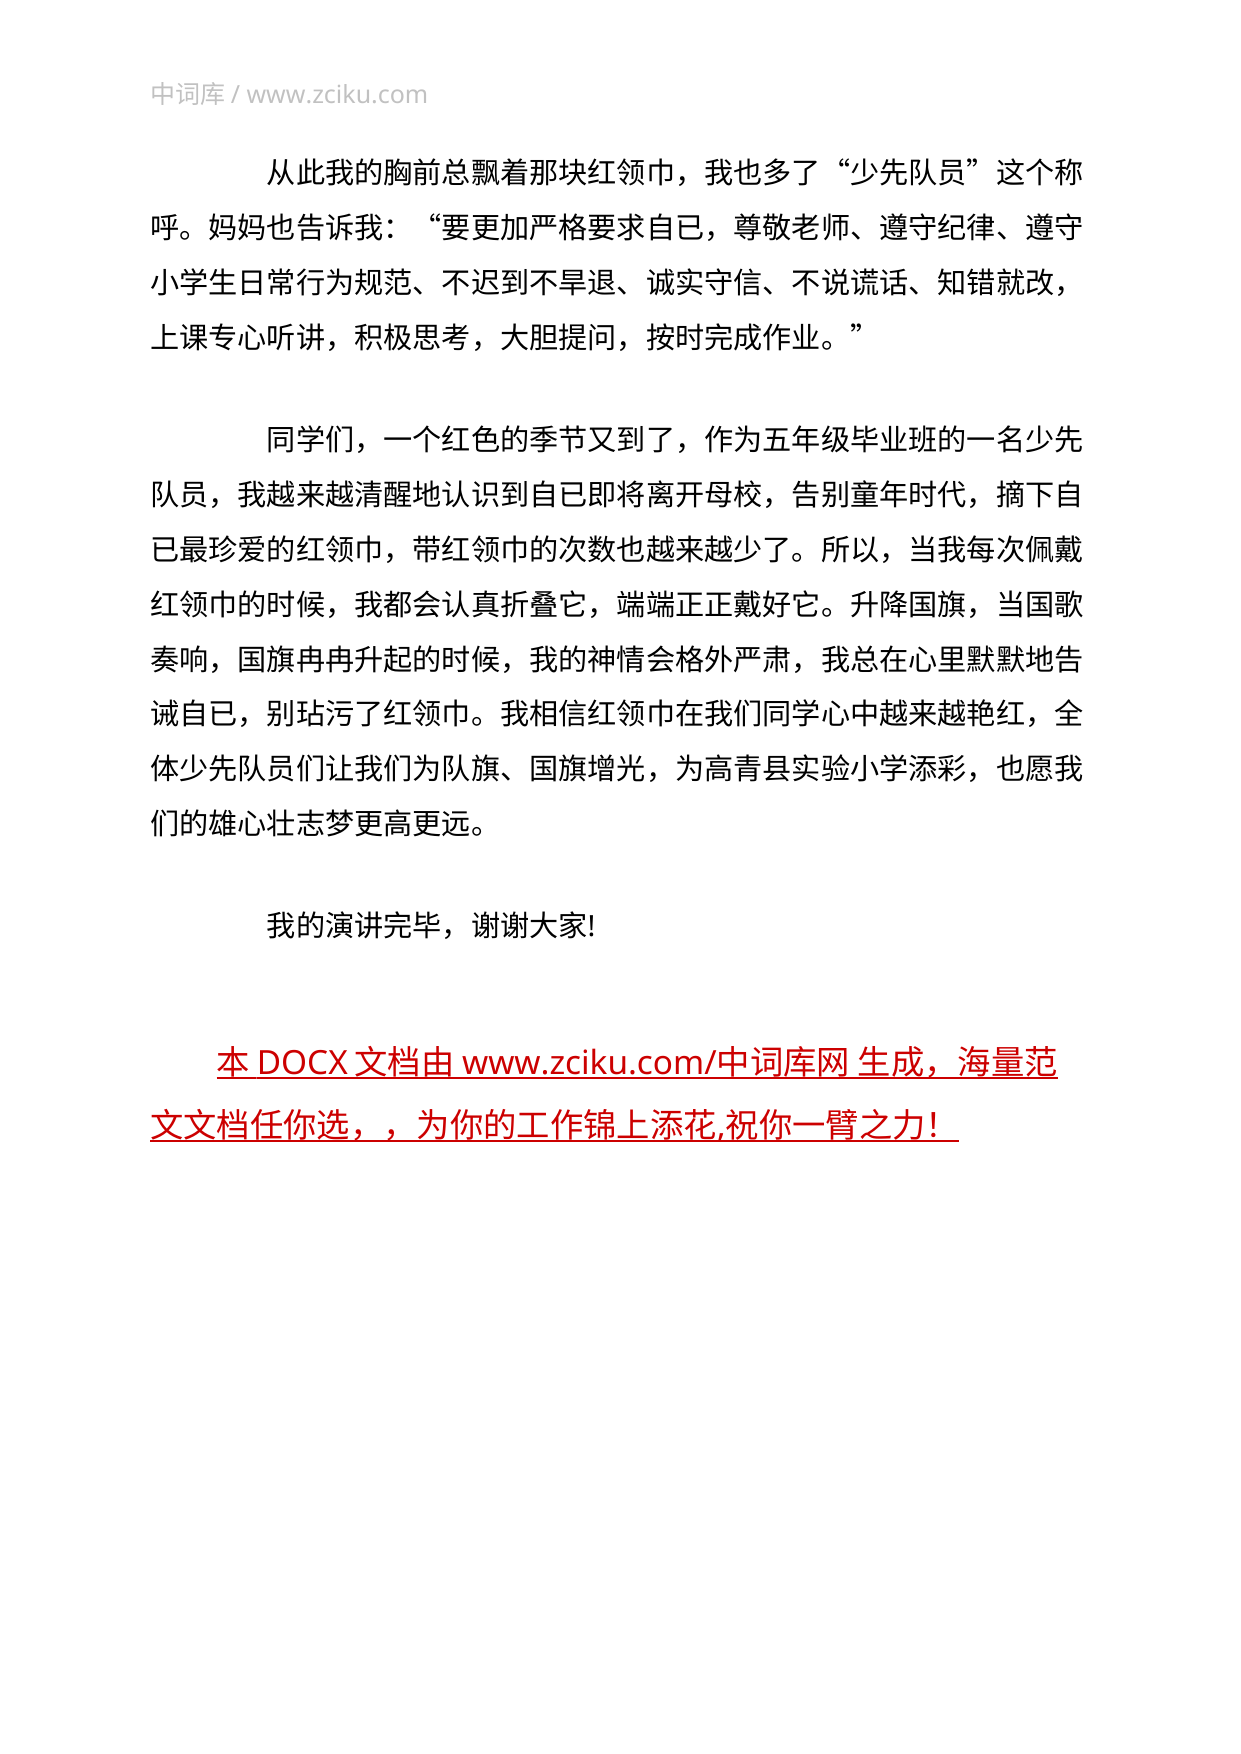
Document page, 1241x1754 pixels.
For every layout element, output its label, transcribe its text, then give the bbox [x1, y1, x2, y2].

text 从此我的胸前总飘着那块红领巾，我也多了“少先队员”这个称呼。妈妈也告诉我：“要更加严格要求自已，尊敬老师、遵守纪律、遵守小学生日常行为规范、不迟到不旱退、诚实守信、不说谎话、知错就改，上课专心听讲，积极思考，大胆提问，按时完成作业。” [150, 150, 1090, 357]
text 同学们，一个红色的季节又到了，作为五年级毕业班的一名少先队员，我越来越清醒地认识到自已即将离开母校，告别童年时代，摘下自已最珍爱的红领巾，带红领巾的次数也越来越少了。所以，当我每次佩戴红领巾的时候，我都会认真折叠它，端端正正戴好它。升降国旗，当国歌奏响，国旗冉冉升起的时候，我的神情会格外严肃，我总在心里默默地告诫自已，别玷污了红领巾。我相信红领巾在我们同学心中越来越艳红，全体少先队员们让我们为队旗、国旗增光，为高青县实验小学添彩，也愿我们的雄心壮志梦更高更远。 [150, 416, 1090, 843]
text 我的演讲完毕，谢谢大家! [150, 902, 1090, 945]
text 本DOCX文档由 www.zciku.com/中词库网 生成，海量范文文档任你选，，为你的工作锦上添花,祝你一臂之力！ [150, 1036, 1090, 1147]
